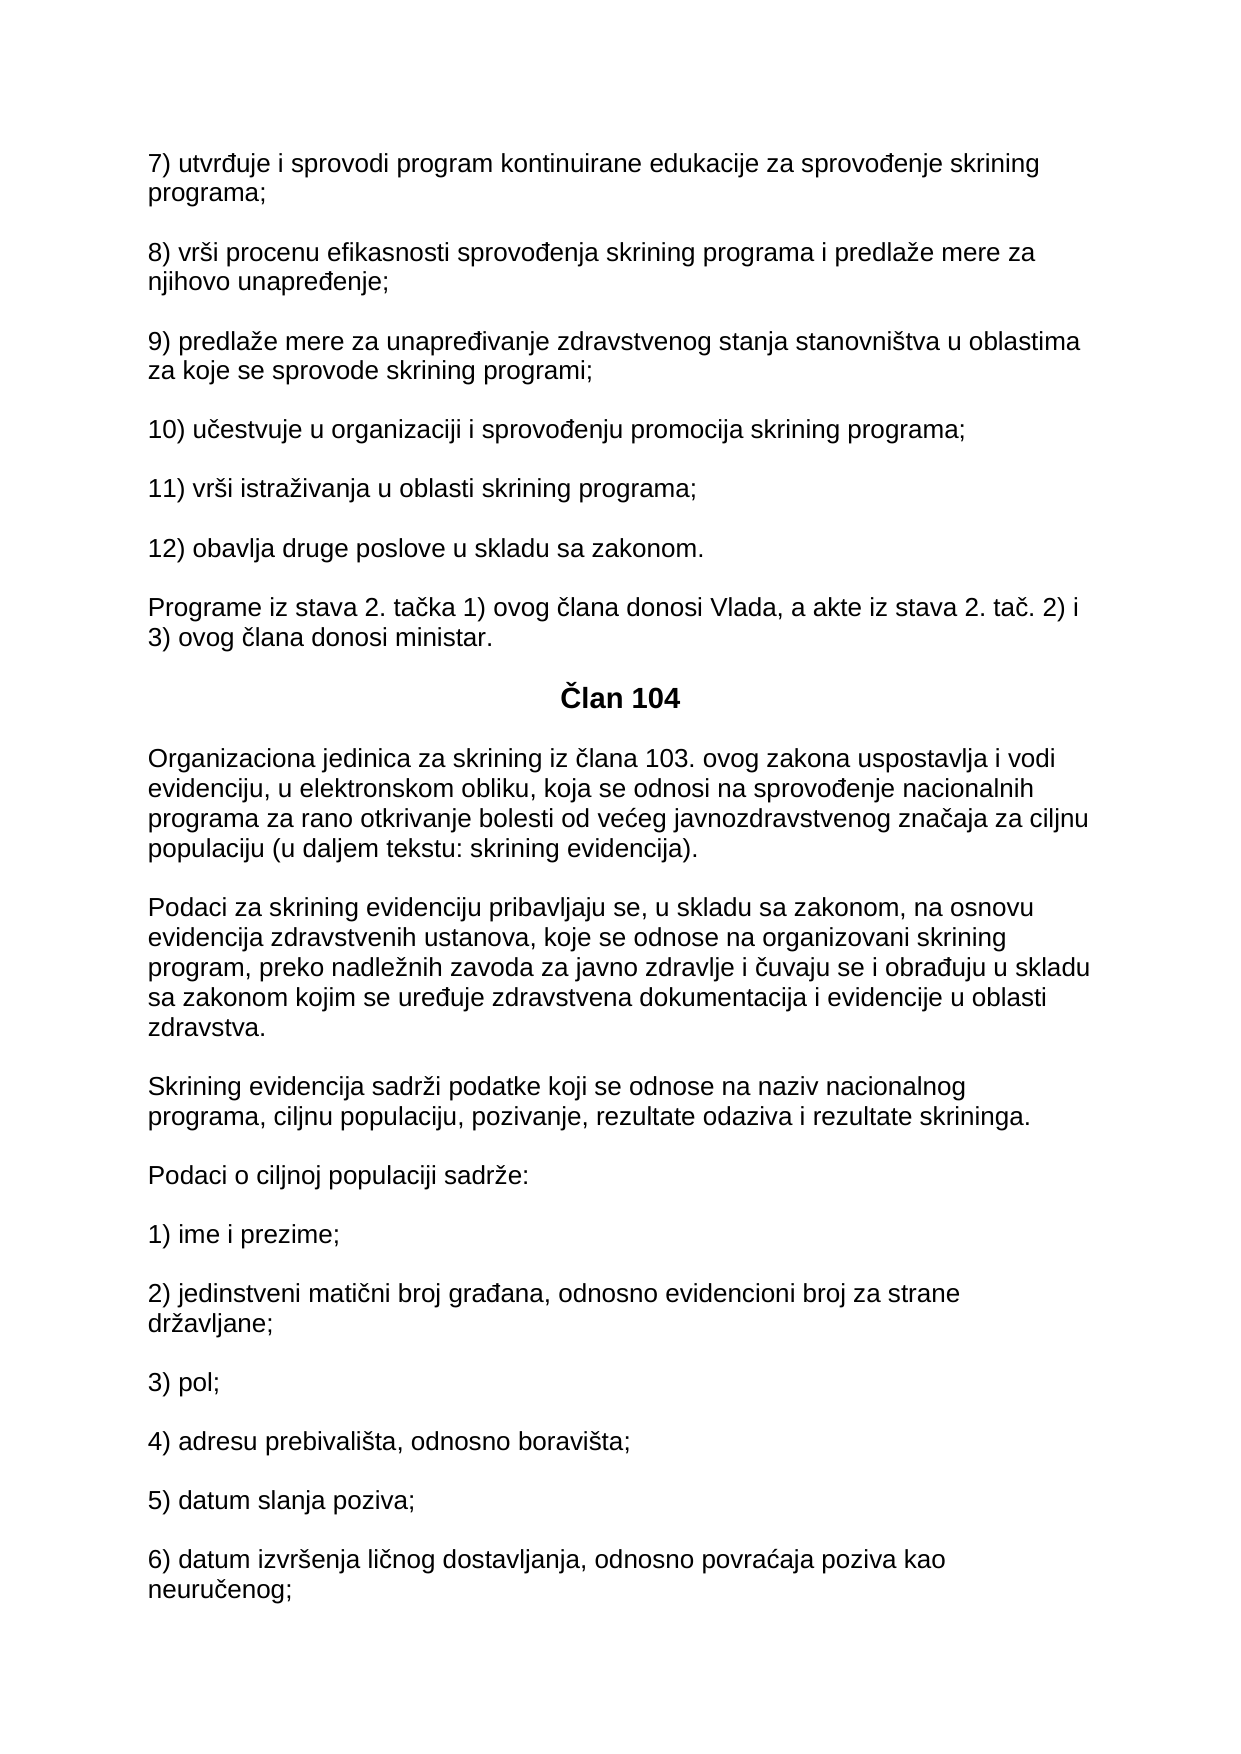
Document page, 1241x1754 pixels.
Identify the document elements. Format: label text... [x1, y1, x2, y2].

text Član 104 [148, 681, 1093, 714]
text 4) adresu prebivališta, odnosno boravišta; [148, 1426, 1093, 1456]
text Podaci za skrining evidenciju pribavljaju se, u skladu sa zakonom, na osnovu evidencija zdravstvenih ustanova, koje se odnose na organizovani skrining program, preko nadležnih zavoda za javno zdravlje i čuvaju se i obrađuju u skladu sa zakonom kojim se uređuje zdravstvena dokumentacija i evidencije u oblasti zdravstva. [148, 892, 1093, 1042]
text 9) predlaže mere za unapređivanje zdravstvenog stanja stanovništva u oblastima za koje se sprovode skrining programi; [148, 326, 1093, 385]
text 2) jedinstveni matični broj građana, odnosno evidencioni broj za strane državljane; [148, 1278, 1093, 1338]
text 12) obavlja druge poslove u skladu sa zakonom. [148, 533, 1093, 562]
text Programe iz stava 2. tačka 1) ovog člana donosi Vlada, a akte iz stava 2. tač. 2) i 3) ovog člana donosi ministar. [148, 592, 1093, 651]
text 1) ime i prezime; [148, 1219, 1093, 1249]
text Organizaciona jedinica za skrining iz člana 103. ovog zakona uspostavlja i vodi evidenciju, u elektronskom obliku, koja se odnosi na sprovođenje nacionalnih programa za rano otkrivanje bolesti od većeg javnozdravstvenog značaja za ciljnu populaciju (u daljem tekstu: skrining evidencija). [148, 743, 1093, 863]
text 8) vrši procenu efikasnosti sprovođenja skrining programa i predlaže mere za njihovo unapređenje; [148, 237, 1093, 296]
text 7) utvrđuje i sprovodi program kontinuirane edukacije za sprovođenje skrining programa; [148, 148, 1093, 207]
text 6) datum izvršenja ličnog dostavljanja, odnosno povraćaja poziva kao neuručenog; [148, 1544, 1093, 1604]
text 3) pol; [148, 1367, 1093, 1397]
text Skrining evidencija sadrži podatke koji se odnose na naziv nacionalnog programa, ciljnu populaciju, pozivanje, rezultate odaziva i rezultate skrininga. [148, 1071, 1093, 1131]
text 10) učestvuje u organizaciji i sprovođenju promocija skrining programa; [148, 414, 1093, 444]
text 11) vrši istraživanja u oblasti skrining programa; [148, 473, 1093, 503]
text 5) datum slanja poziva; [148, 1485, 1093, 1515]
text Podaci o ciljnoj populaciji sadrže: [148, 1160, 1093, 1189]
